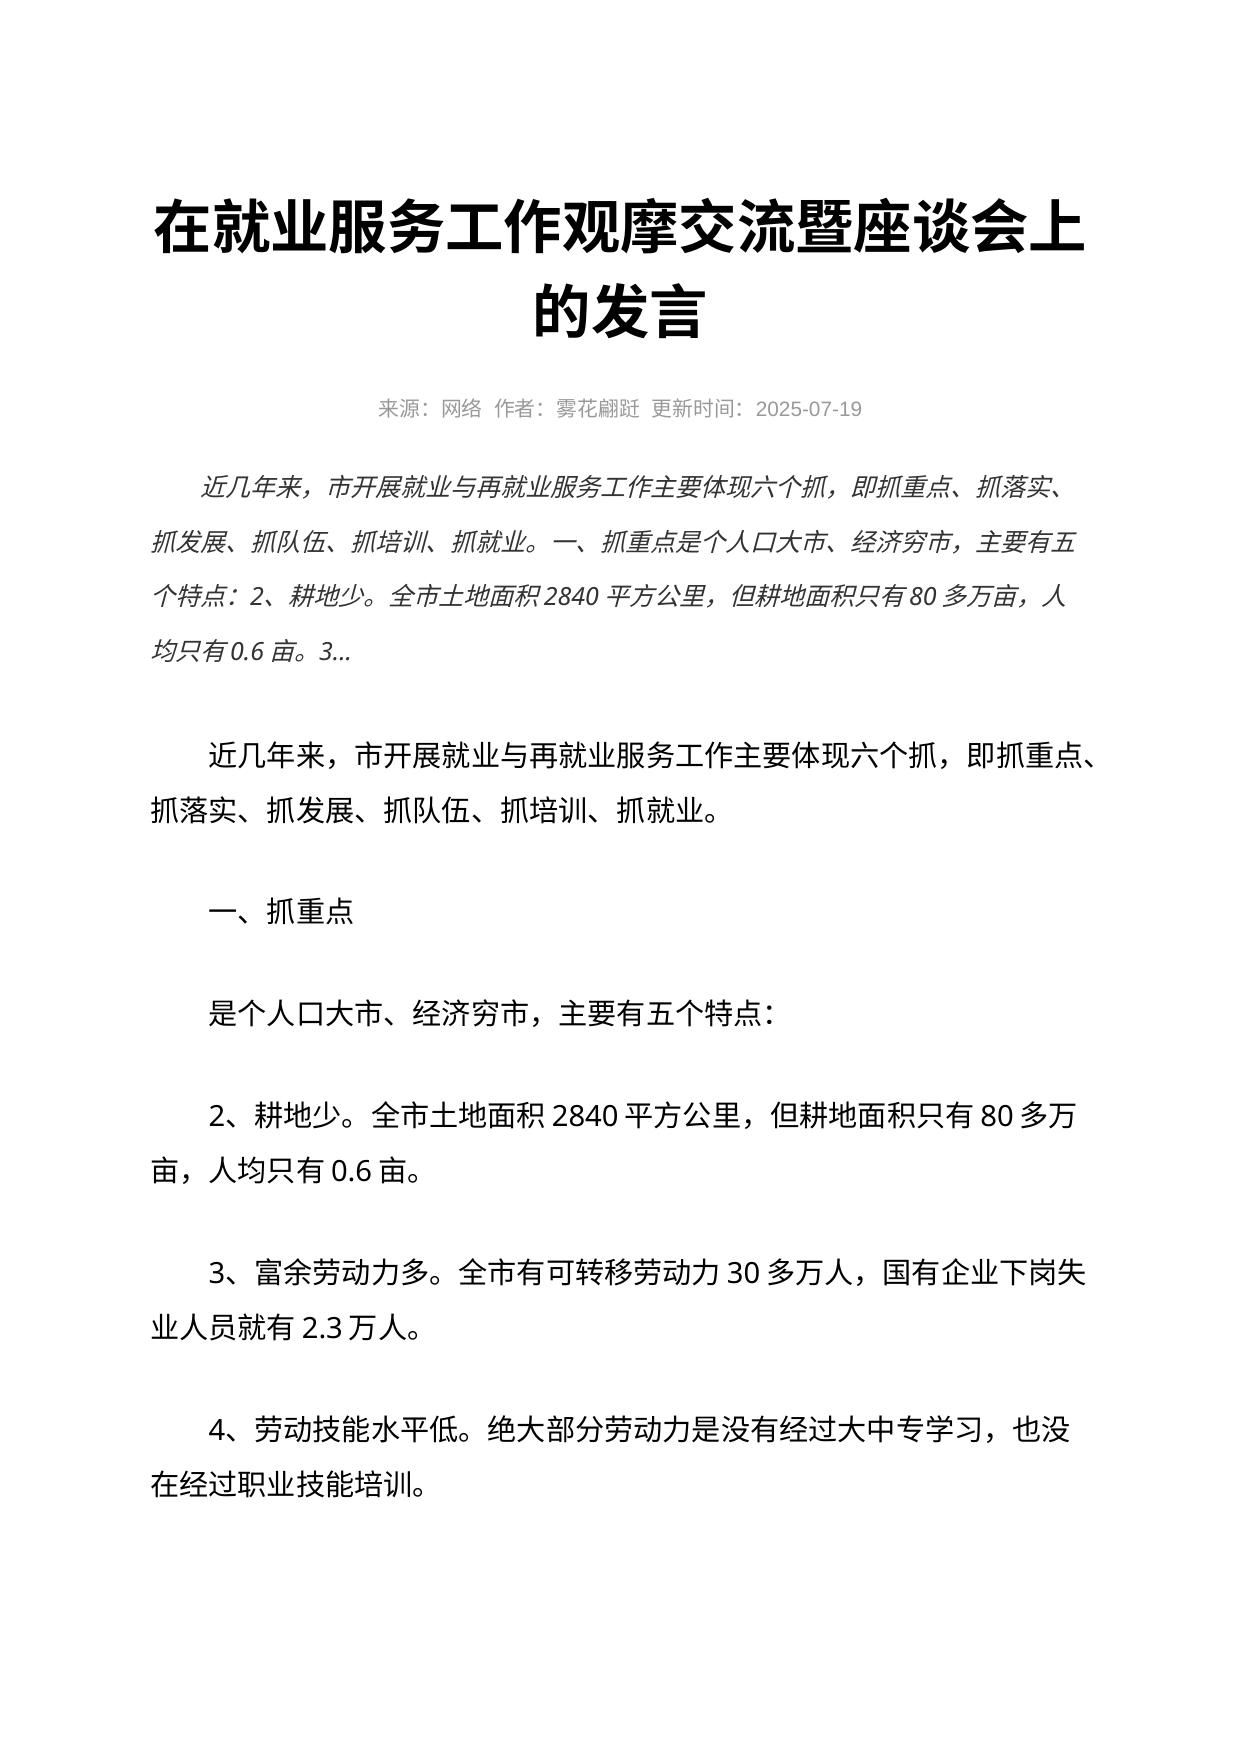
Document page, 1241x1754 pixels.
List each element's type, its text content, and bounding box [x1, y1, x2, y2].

text 来源：网络 作者：雾花翩跹 更新时间：2025-07-19 [150, 397, 1090, 421]
text 2、耕地少。全市土地面积2840平方公里，但耕地面积只有80多万亩，人均只有0.6亩。 [150, 1092, 1090, 1190]
subtitle 在就业服务工作观摩交流暨座谈会上的发言 [150, 181, 1090, 350]
text 4、劳动技能水平低。绝大部分劳动力是没有经过大中专学习，也没在经过职业技能培训。 [150, 1406, 1090, 1504]
text 一、抓重点 [150, 889, 1090, 931]
text 3、富余劳动力多。全市有可转移劳动力30多万人，国有企业下岗失业人员就有2.3万人。 [150, 1249, 1090, 1347]
text 近几年来，市开展就业与再就业服务工作主要体现六个抓，即抓重点、抓落实、抓发展、抓队伍、抓培训、抓就业。一、抓重点是个人口大市、经济穷市，主要有五个特点：2、耕地少。全市土地面积2840平方公里，但耕地面积只有80多万亩，人均只有0.6亩。3... [150, 468, 1090, 667]
text 近几年来，市开展就业与再就业服务工作主要体现六个抓，即抓重点、抓落实、抓发展、抓队伍、抓培训、抓就业。 [150, 732, 1090, 829]
text 是个人口大市、经济穷市，主要有五个特点： [150, 991, 1090, 1033]
